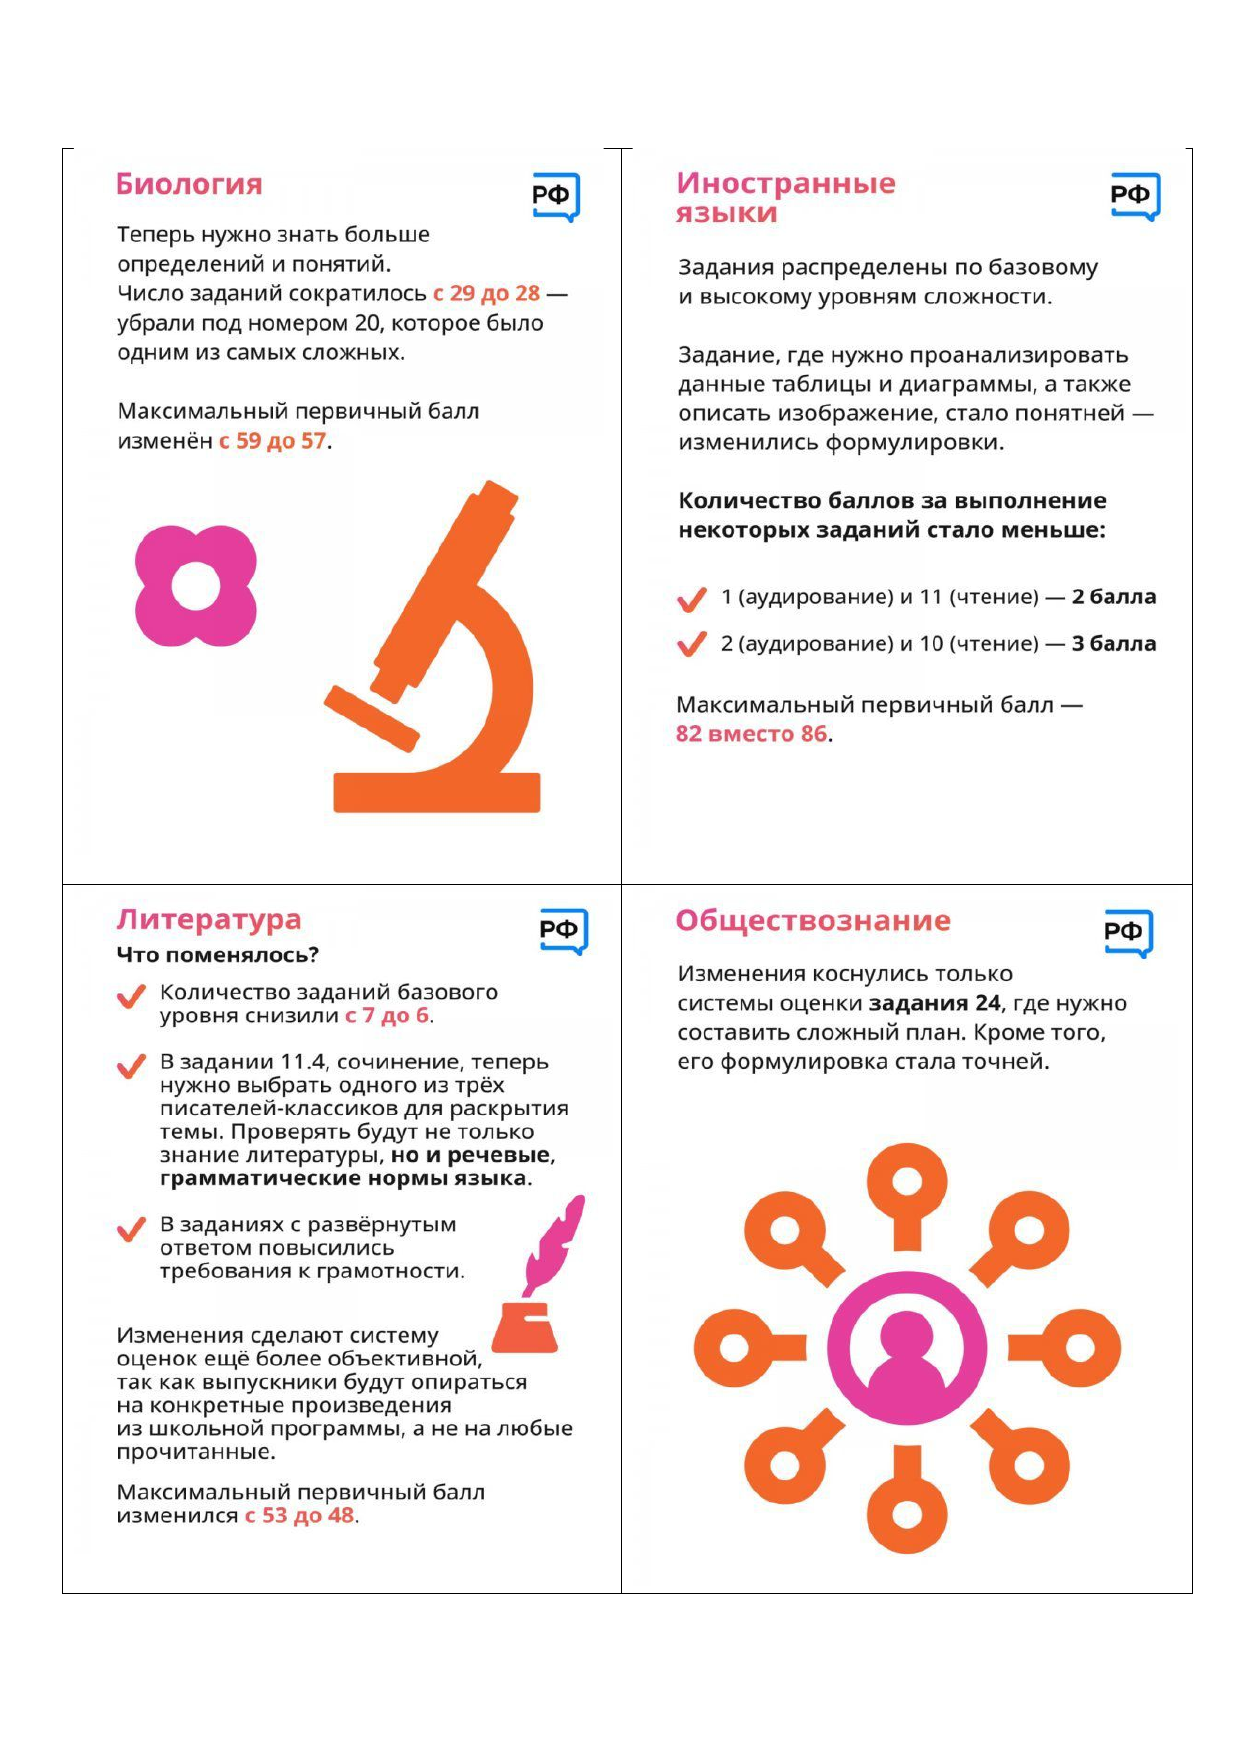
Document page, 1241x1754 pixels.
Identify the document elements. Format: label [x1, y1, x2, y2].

picture [73, 148, 604, 855]
picture [632, 148, 1186, 848]
table_header [622, 149, 1192, 884]
picture [73, 885, 613, 1554]
picture [632, 885, 1178, 1586]
table_cell [63, 885, 621, 1593]
table_cell [622, 885, 1192, 1593]
table_header [63, 149, 621, 884]
